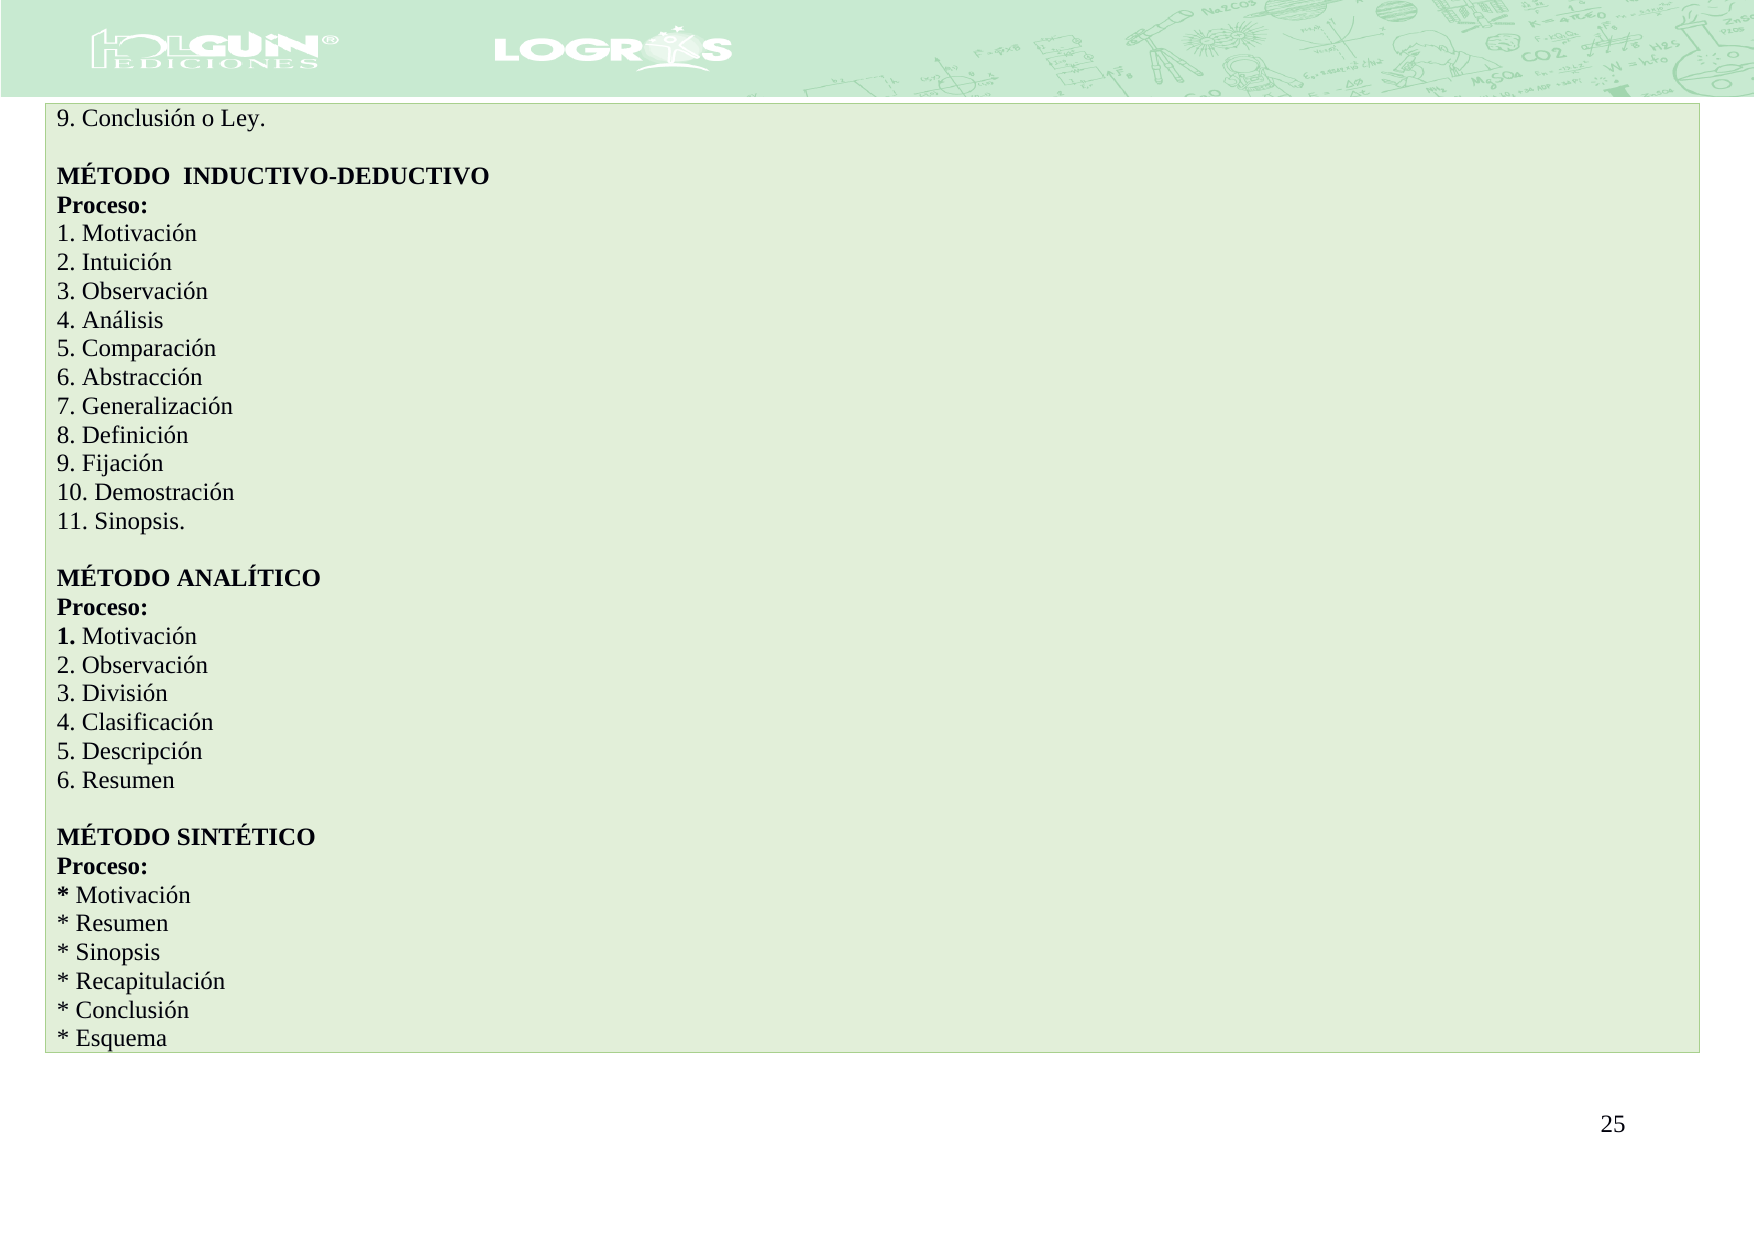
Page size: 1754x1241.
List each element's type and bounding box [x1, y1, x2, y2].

table_cell [46, 104, 1699, 1052]
picture [0, 0, 1754, 97]
